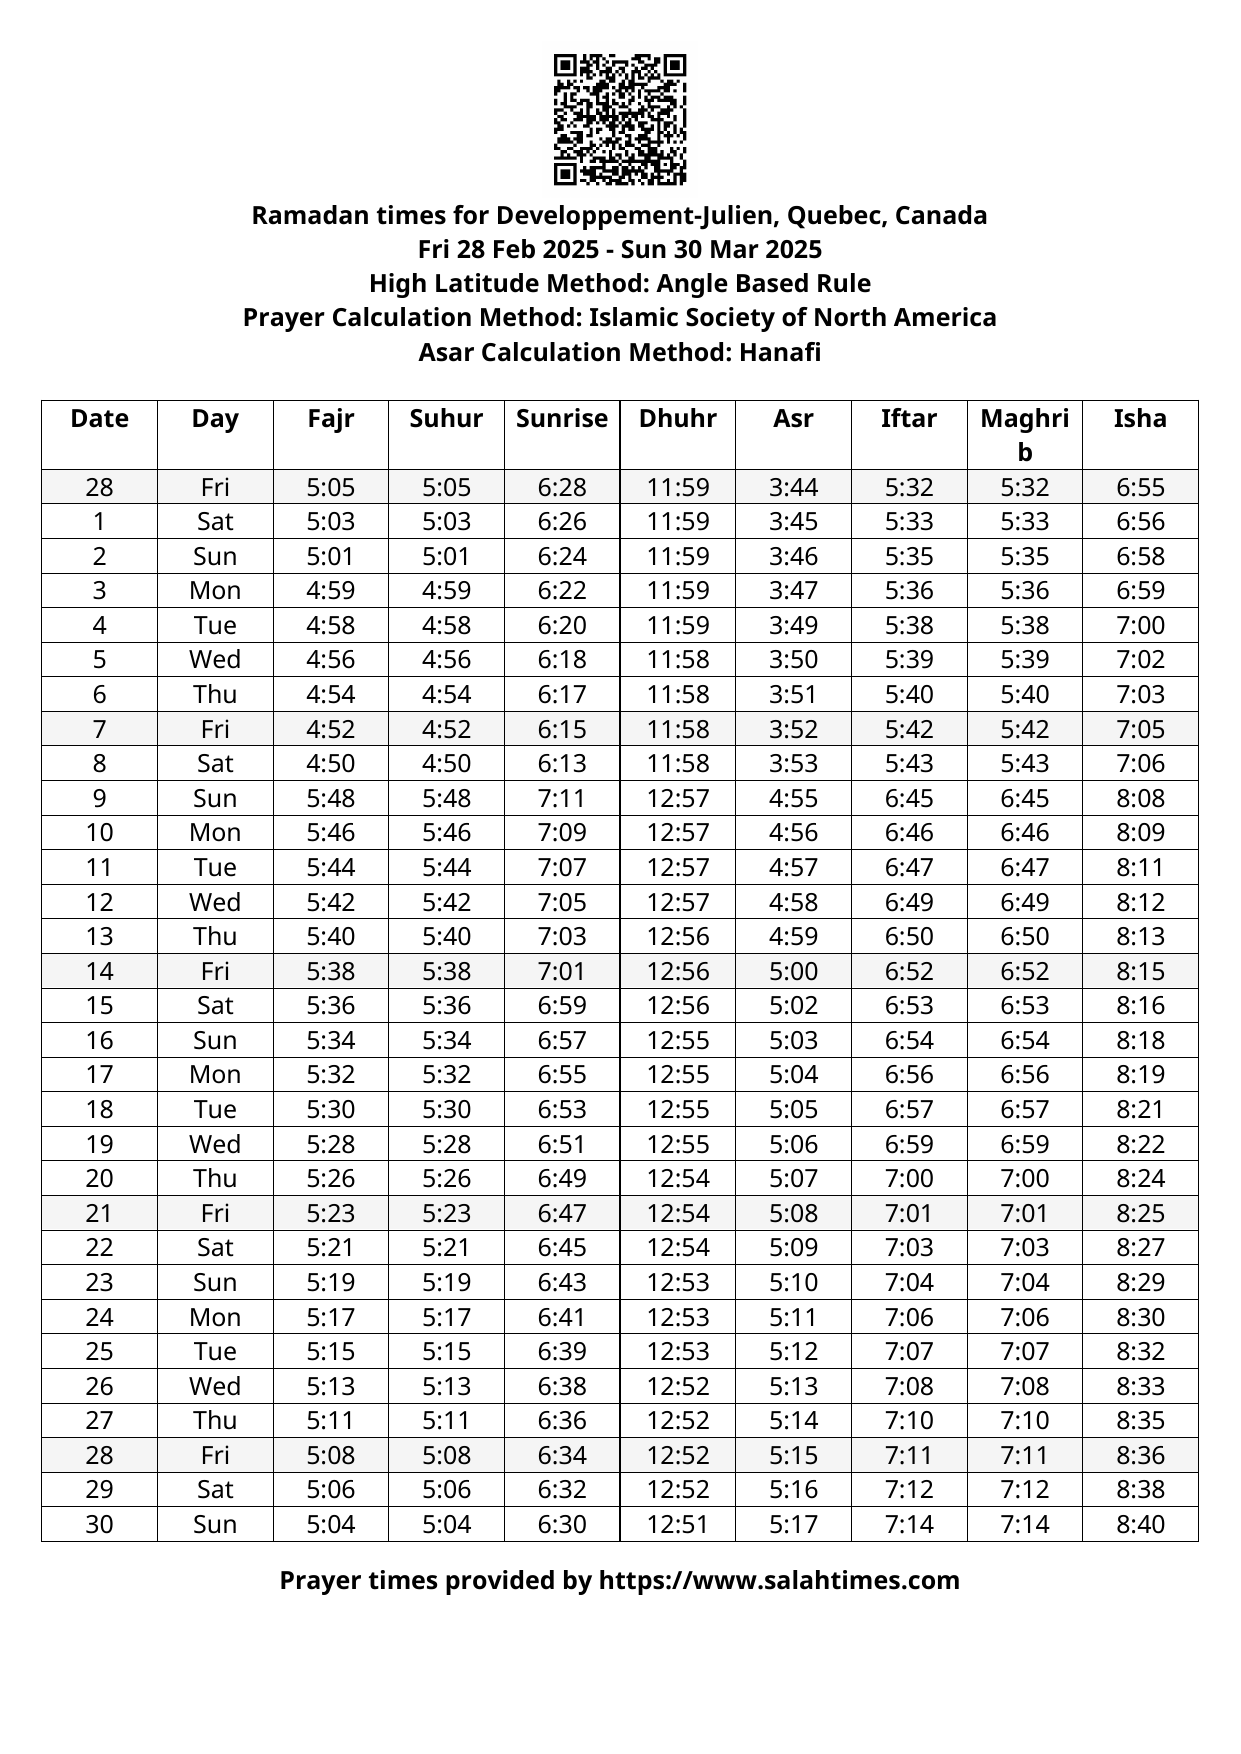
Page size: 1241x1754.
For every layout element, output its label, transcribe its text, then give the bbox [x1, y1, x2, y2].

table_cell 7:07 [968, 1334, 1082, 1368]
table_cell 5:38 [968, 608, 1082, 642]
table_cell 5:48 [274, 781, 388, 814]
table_header Day [158, 401, 273, 469]
table_cell 4:50 [274, 746, 388, 780]
table_cell 5:06 [389, 1473, 504, 1506]
table_cell 8:38 [1083, 1473, 1198, 1506]
table_cell 4:58 [389, 608, 504, 642]
table_cell 6:49 [505, 1161, 619, 1195]
table_cell 8:19 [1083, 1058, 1198, 1091]
table_cell 8:30 [1083, 1300, 1198, 1333]
table_cell Sun [158, 1265, 273, 1299]
table_cell 5:03 [274, 504, 388, 538]
table_cell 8:15 [1083, 954, 1198, 987]
table_cell 6:43 [505, 1265, 619, 1299]
table_cell 8:08 [1083, 781, 1198, 814]
table_cell 5:42 [389, 885, 504, 918]
table_cell 5:44 [389, 850, 504, 884]
table_cell 5:12 [736, 1334, 851, 1368]
table_cell 5:33 [852, 504, 967, 538]
table_cell 5:39 [968, 643, 1082, 676]
table_cell 7:03 [1083, 677, 1198, 711]
table_cell 6:26 [505, 504, 619, 538]
table_cell 4:58 [274, 608, 388, 642]
table_cell 12:55 [621, 1023, 735, 1057]
table_cell 12:53 [621, 1300, 735, 1333]
table_cell 3:46 [736, 539, 851, 572]
table_cell 6:47 [968, 850, 1082, 884]
table_cell 12:52 [621, 1438, 735, 1472]
table_cell 4:54 [389, 677, 504, 711]
table_cell 12:56 [621, 954, 735, 987]
text High Latitude Method: Angle Based Rule [42, 266, 1198, 300]
table_cell 6:54 [968, 1023, 1082, 1057]
table_cell Sat [158, 1231, 273, 1264]
table_cell 6:41 [505, 1300, 619, 1333]
table_cell 30 [42, 1507, 157, 1541]
table_cell 6:50 [852, 919, 967, 953]
table_cell 5:14 [736, 1404, 851, 1437]
table_cell 1 [42, 504, 157, 538]
table_cell 7:04 [852, 1265, 967, 1299]
table_cell Tue [158, 850, 273, 884]
table_cell Wed [158, 885, 273, 918]
table_cell 6:47 [852, 850, 967, 884]
table_cell 6:59 [852, 1127, 967, 1160]
table_cell 5:40 [852, 677, 967, 711]
table_cell 12:57 [621, 781, 735, 814]
table_cell 10 [42, 816, 157, 849]
table_header Fajr [274, 401, 388, 469]
table_cell 22 [42, 1231, 157, 1264]
table_cell 11:59 [621, 608, 735, 642]
table_cell 7:14 [968, 1507, 1082, 1541]
table_cell 8:24 [1083, 1161, 1198, 1195]
table_cell 6:22 [505, 574, 619, 607]
table_cell 12:57 [621, 850, 735, 884]
table_cell 5:09 [736, 1231, 851, 1264]
table_cell 5:11 [736, 1300, 851, 1333]
table_cell 9 [42, 781, 157, 814]
table_cell 6:32 [505, 1473, 619, 1506]
table_cell Wed [158, 643, 273, 676]
table_cell 3:50 [736, 643, 851, 676]
table_cell 12:55 [621, 1092, 735, 1126]
table_header Asr [736, 401, 851, 469]
table_cell 7:00 [1083, 608, 1198, 642]
table_cell 6:54 [852, 1023, 967, 1057]
table_cell 7:00 [852, 1161, 967, 1195]
table_cell 12:55 [621, 1127, 735, 1160]
table_cell 8:18 [1083, 1023, 1198, 1057]
table_cell 6:51 [505, 1127, 619, 1160]
table_cell 8:32 [1083, 1334, 1198, 1368]
table_header Isha [1083, 401, 1198, 469]
table_cell 26 [42, 1369, 157, 1402]
table_cell 7:11 [852, 1438, 967, 1472]
table_cell 4:57 [736, 850, 851, 884]
table_cell 6:50 [968, 919, 1082, 953]
table_cell 8:27 [1083, 1231, 1198, 1264]
table_cell 11 [42, 850, 157, 884]
table_cell 6:56 [852, 1058, 967, 1091]
table_cell 4:58 [736, 885, 851, 918]
table_cell 6:46 [852, 816, 967, 849]
table_cell 5:05 [274, 470, 388, 503]
table_cell 5:32 [968, 470, 1082, 503]
table_cell 6:59 [968, 1127, 1082, 1160]
text Prayer times provided by https://www.salahtimes.com [42, 1563, 1198, 1597]
table_header Dhuhr [621, 401, 735, 469]
table_cell 5:10 [736, 1265, 851, 1299]
table_cell 11:59 [621, 574, 735, 607]
table_cell 5:28 [274, 1127, 388, 1160]
table_cell 6:57 [968, 1092, 1082, 1126]
table_cell Wed [158, 1127, 273, 1160]
table_cell 8:29 [1083, 1265, 1198, 1299]
table_cell 12:52 [621, 1404, 735, 1437]
table_header Date [42, 401, 157, 469]
table_cell 3:44 [736, 470, 851, 503]
table_cell 6:59 [1083, 574, 1198, 607]
table_cell 7:10 [968, 1404, 1082, 1437]
table_cell 6:18 [505, 643, 619, 676]
table_cell 4:50 [389, 746, 504, 780]
table_cell 5:35 [968, 539, 1082, 572]
table_cell 8:36 [1083, 1438, 1198, 1472]
table_cell 11:59 [621, 504, 735, 538]
table_cell Mon [158, 816, 273, 849]
table_cell 6:45 [968, 781, 1082, 814]
table_cell 3:47 [736, 574, 851, 607]
table_cell 5:19 [274, 1265, 388, 1299]
table_cell Fri [158, 470, 273, 503]
table_cell Sat [158, 504, 273, 538]
table_cell Fri [158, 954, 273, 987]
table_cell 6:52 [852, 954, 967, 987]
table_cell 5:06 [736, 1127, 851, 1160]
table_cell 5:39 [852, 643, 967, 676]
table_cell 5:46 [274, 816, 388, 849]
table_cell Tue [158, 608, 273, 642]
table_cell 6:45 [505, 1231, 619, 1264]
table_cell 5:33 [968, 504, 1082, 538]
table_cell 5:01 [274, 539, 388, 572]
table_cell 7:12 [968, 1473, 1082, 1506]
table_cell 25 [42, 1334, 157, 1368]
table_cell 7:14 [852, 1507, 967, 1541]
table_cell 29 [42, 1473, 157, 1506]
table_cell Sat [158, 989, 273, 1022]
table_cell 6 [42, 677, 157, 711]
table_cell 4:54 [274, 677, 388, 711]
table_cell 8:25 [1083, 1196, 1198, 1229]
table_cell 5:36 [389, 989, 504, 1022]
table_cell 7:06 [1083, 746, 1198, 780]
table_cell Mon [158, 1058, 273, 1091]
table_cell 28 [42, 1438, 157, 1472]
table_cell 7:05 [1083, 712, 1198, 745]
table_cell 5:26 [274, 1161, 388, 1195]
table_cell 5 [42, 643, 157, 676]
table_cell 5:42 [968, 712, 1082, 745]
table_cell 8:13 [1083, 919, 1198, 953]
table_cell 7:07 [505, 850, 619, 884]
table_cell 23 [42, 1265, 157, 1299]
table_cell 5:15 [274, 1334, 388, 1368]
table_cell 7:11 [968, 1438, 1082, 1472]
table_cell 12:51 [621, 1507, 735, 1541]
table_cell 12:54 [621, 1231, 735, 1264]
table_cell 6:53 [505, 1092, 619, 1126]
table_cell 6:20 [505, 608, 619, 642]
table_cell 5:26 [389, 1161, 504, 1195]
table_header Maghrib [968, 401, 1082, 469]
table_cell 5:30 [274, 1092, 388, 1126]
table_cell 6:36 [505, 1404, 619, 1437]
table_cell 5:17 [274, 1300, 388, 1333]
table_cell 12:53 [621, 1334, 735, 1368]
table_cell 5:36 [274, 989, 388, 1022]
table_cell 24 [42, 1300, 157, 1333]
table_cell 5:40 [968, 677, 1082, 711]
table_cell 5:43 [852, 746, 967, 780]
table_cell 12:52 [621, 1473, 735, 1506]
table_cell 5:13 [736, 1369, 851, 1402]
table_cell 5:35 [852, 539, 967, 572]
table_cell Thu [158, 677, 273, 711]
table_cell 8 [42, 746, 157, 780]
table_cell Sun [158, 1023, 273, 1057]
table_cell 5:08 [274, 1438, 388, 1472]
table_cell 5:02 [736, 989, 851, 1022]
table_cell 7:05 [505, 885, 619, 918]
table_cell 6:45 [852, 781, 967, 814]
table_cell 8:16 [1083, 989, 1198, 1022]
table_cell 5:13 [389, 1369, 504, 1402]
table_cell 7:03 [505, 919, 619, 953]
table_cell 6:15 [505, 712, 619, 745]
table_cell 5:07 [736, 1161, 851, 1195]
table_cell 7:01 [505, 954, 619, 987]
text Prayer Calculation Method: Islamic Society of North America [42, 300, 1198, 334]
table_cell 5:36 [852, 574, 967, 607]
table_cell 6:46 [968, 816, 1082, 849]
table_cell 11:58 [621, 643, 735, 676]
table_cell 18 [42, 1092, 157, 1126]
table_cell 4:56 [389, 643, 504, 676]
table_cell 5:03 [389, 504, 504, 538]
table_cell 3:53 [736, 746, 851, 780]
table_cell 6:56 [968, 1058, 1082, 1091]
text Asar Calculation Method: Hanafi [42, 334, 1198, 368]
table_cell 6:47 [505, 1196, 619, 1229]
table_cell 5:06 [274, 1473, 388, 1506]
table_cell 7:01 [852, 1196, 967, 1229]
table_cell 5:03 [736, 1023, 851, 1057]
table_cell 11:59 [621, 539, 735, 572]
table_cell 12:54 [621, 1196, 735, 1229]
table_cell 4:55 [736, 781, 851, 814]
table_cell 12:52 [621, 1369, 735, 1402]
table_cell 8:40 [1083, 1507, 1198, 1541]
table_cell Sun [158, 1507, 273, 1541]
table_cell 7:11 [505, 781, 619, 814]
text Ramadan times for Developpement-Julien, Quebec, Canada [42, 198, 1198, 232]
table_cell 11:58 [621, 746, 735, 780]
text Fri 28 Feb 2025 - Sun 30 Mar 2025 [42, 232, 1198, 266]
table_cell Tue [158, 1092, 273, 1126]
table_cell 5:08 [736, 1196, 851, 1229]
table_cell 5:15 [736, 1438, 851, 1472]
table_cell 12:56 [621, 989, 735, 1022]
table_cell 12:55 [621, 1058, 735, 1091]
table_cell 8:22 [1083, 1127, 1198, 1160]
table_cell Mon [158, 574, 273, 607]
table_cell 5:04 [274, 1507, 388, 1541]
table_cell 7:06 [852, 1300, 967, 1333]
table_cell 12 [42, 885, 157, 918]
table_cell 7:10 [852, 1404, 967, 1437]
table_cell 5:28 [389, 1127, 504, 1160]
table_cell 5:32 [389, 1058, 504, 1091]
table_cell 5:16 [736, 1473, 851, 1506]
table_cell 5:23 [274, 1196, 388, 1229]
table_cell 19 [42, 1127, 157, 1160]
table_cell 5:04 [389, 1507, 504, 1541]
table_cell 7:06 [968, 1300, 1082, 1333]
table_cell 6:55 [505, 1058, 619, 1091]
table_cell 5:38 [274, 954, 388, 987]
table_cell 7 [42, 712, 157, 745]
table_cell 5:40 [389, 919, 504, 953]
table_cell 13 [42, 919, 157, 953]
table_cell 4:56 [274, 643, 388, 676]
table_cell 11:58 [621, 712, 735, 745]
table_cell 4:59 [389, 574, 504, 607]
table_cell 12:57 [621, 885, 735, 918]
table_cell 15 [42, 989, 157, 1022]
table_cell 7:02 [1083, 643, 1198, 676]
table_cell 5:00 [736, 954, 851, 987]
table_cell Thu [158, 919, 273, 953]
table_cell 5:15 [389, 1334, 504, 1368]
table_cell Sun [158, 781, 273, 814]
table_cell 20 [42, 1161, 157, 1195]
table_cell Sun [158, 539, 273, 572]
table_cell 5:42 [852, 712, 967, 745]
table_cell 6:17 [505, 677, 619, 711]
table_cell 5:34 [274, 1023, 388, 1057]
table_cell 6:55 [1083, 470, 1198, 503]
table_cell 5:46 [389, 816, 504, 849]
table_cell 6:49 [968, 885, 1082, 918]
table_cell 8:35 [1083, 1404, 1198, 1437]
table_cell 6:53 [968, 989, 1082, 1022]
table_cell 5:11 [274, 1404, 388, 1437]
table_cell Sat [158, 746, 273, 780]
table_cell 6:39 [505, 1334, 619, 1368]
table_cell 5:38 [852, 608, 967, 642]
table_cell 5:30 [389, 1092, 504, 1126]
table_cell 12:57 [621, 816, 735, 849]
table_cell 8:12 [1083, 885, 1198, 918]
table_cell 11:59 [621, 470, 735, 503]
table_cell 4:59 [736, 919, 851, 953]
table_cell 3 [42, 574, 157, 607]
table_cell 5:17 [389, 1300, 504, 1333]
table_cell Thu [158, 1404, 273, 1437]
table_header Iftar [852, 401, 967, 469]
table_cell 7:00 [968, 1161, 1082, 1195]
table_cell Mon [158, 1300, 273, 1333]
table_header Sunrise [505, 401, 619, 469]
table_cell 7:01 [968, 1196, 1082, 1229]
table_cell 6:57 [852, 1092, 967, 1126]
table_cell 5:05 [389, 470, 504, 503]
table_cell 3:51 [736, 677, 851, 711]
table_cell 6:28 [505, 470, 619, 503]
table_cell Sat [158, 1473, 273, 1506]
table_cell 4:52 [274, 712, 388, 745]
table_cell Thu [158, 1161, 273, 1195]
table_cell 7:09 [505, 816, 619, 849]
table_cell 28 [42, 470, 157, 503]
table_cell 6:59 [505, 989, 619, 1022]
table_cell 6:49 [852, 885, 967, 918]
table_cell 5:43 [968, 746, 1082, 780]
table_cell 5:04 [736, 1058, 851, 1091]
table_cell 6:52 [968, 954, 1082, 987]
table_cell 4:52 [389, 712, 504, 745]
table_cell 4:56 [736, 816, 851, 849]
table_cell 7:12 [852, 1473, 967, 1506]
table_cell 12:53 [621, 1265, 735, 1299]
table_cell 5:48 [389, 781, 504, 814]
table_cell 5:19 [389, 1265, 504, 1299]
table_cell Wed [158, 1369, 273, 1402]
table_cell 5:21 [274, 1231, 388, 1264]
table_cell 3:45 [736, 504, 851, 538]
table_cell Fri [158, 712, 273, 745]
table_cell 7:07 [852, 1334, 967, 1368]
table_cell 5:23 [389, 1196, 504, 1229]
table_cell 16 [42, 1023, 157, 1057]
table_cell 5:36 [968, 574, 1082, 607]
table_cell 5:38 [389, 954, 504, 987]
table_cell 6:53 [852, 989, 967, 1022]
table_cell 6:13 [505, 746, 619, 780]
table_cell 5:32 [274, 1058, 388, 1091]
table_cell 6:56 [1083, 504, 1198, 538]
table_cell Fri [158, 1196, 273, 1229]
table_cell 5:13 [274, 1369, 388, 1402]
table_cell 5:32 [852, 470, 967, 503]
table_cell 5:05 [736, 1092, 851, 1126]
picture [542, 41, 699, 198]
table_cell 5:08 [389, 1438, 504, 1472]
table_cell 11:58 [621, 677, 735, 711]
table_cell 4:59 [274, 574, 388, 607]
table_cell 6:57 [505, 1023, 619, 1057]
table_cell 5:11 [389, 1404, 504, 1437]
table_cell Fri [158, 1438, 273, 1472]
table_cell 8:11 [1083, 850, 1198, 884]
table_cell 5:34 [389, 1023, 504, 1057]
table_cell 27 [42, 1404, 157, 1437]
table_cell 5:44 [274, 850, 388, 884]
table_cell 6:24 [505, 539, 619, 572]
table_cell 8:09 [1083, 816, 1198, 849]
table_cell 7:03 [852, 1231, 967, 1264]
table_cell 5:21 [389, 1231, 504, 1264]
table_cell 6:38 [505, 1369, 619, 1402]
table_cell 6:58 [1083, 539, 1198, 572]
table_cell 7:04 [968, 1265, 1082, 1299]
table_cell 7:08 [968, 1369, 1082, 1402]
table_cell 3:52 [736, 712, 851, 745]
table_cell 5:01 [389, 539, 504, 572]
table_cell 7:08 [852, 1369, 967, 1402]
table_cell 5:40 [274, 919, 388, 953]
table_cell 8:21 [1083, 1092, 1198, 1126]
table_cell 6:30 [505, 1507, 619, 1541]
table_cell Tue [158, 1334, 273, 1368]
table_cell 7:03 [968, 1231, 1082, 1264]
table_cell 21 [42, 1196, 157, 1229]
table_cell 5:17 [736, 1507, 851, 1541]
table_cell 12:54 [621, 1161, 735, 1195]
table_cell 6:34 [505, 1438, 619, 1472]
table_cell 14 [42, 954, 157, 987]
table_cell 8:33 [1083, 1369, 1198, 1402]
table_cell 5:42 [274, 885, 388, 918]
table_cell 2 [42, 539, 157, 572]
table_cell 17 [42, 1058, 157, 1091]
table_cell 3:49 [736, 608, 851, 642]
table_cell 12:56 [621, 919, 735, 953]
table_cell 4 [42, 608, 157, 642]
table_header Suhur [389, 401, 504, 469]
